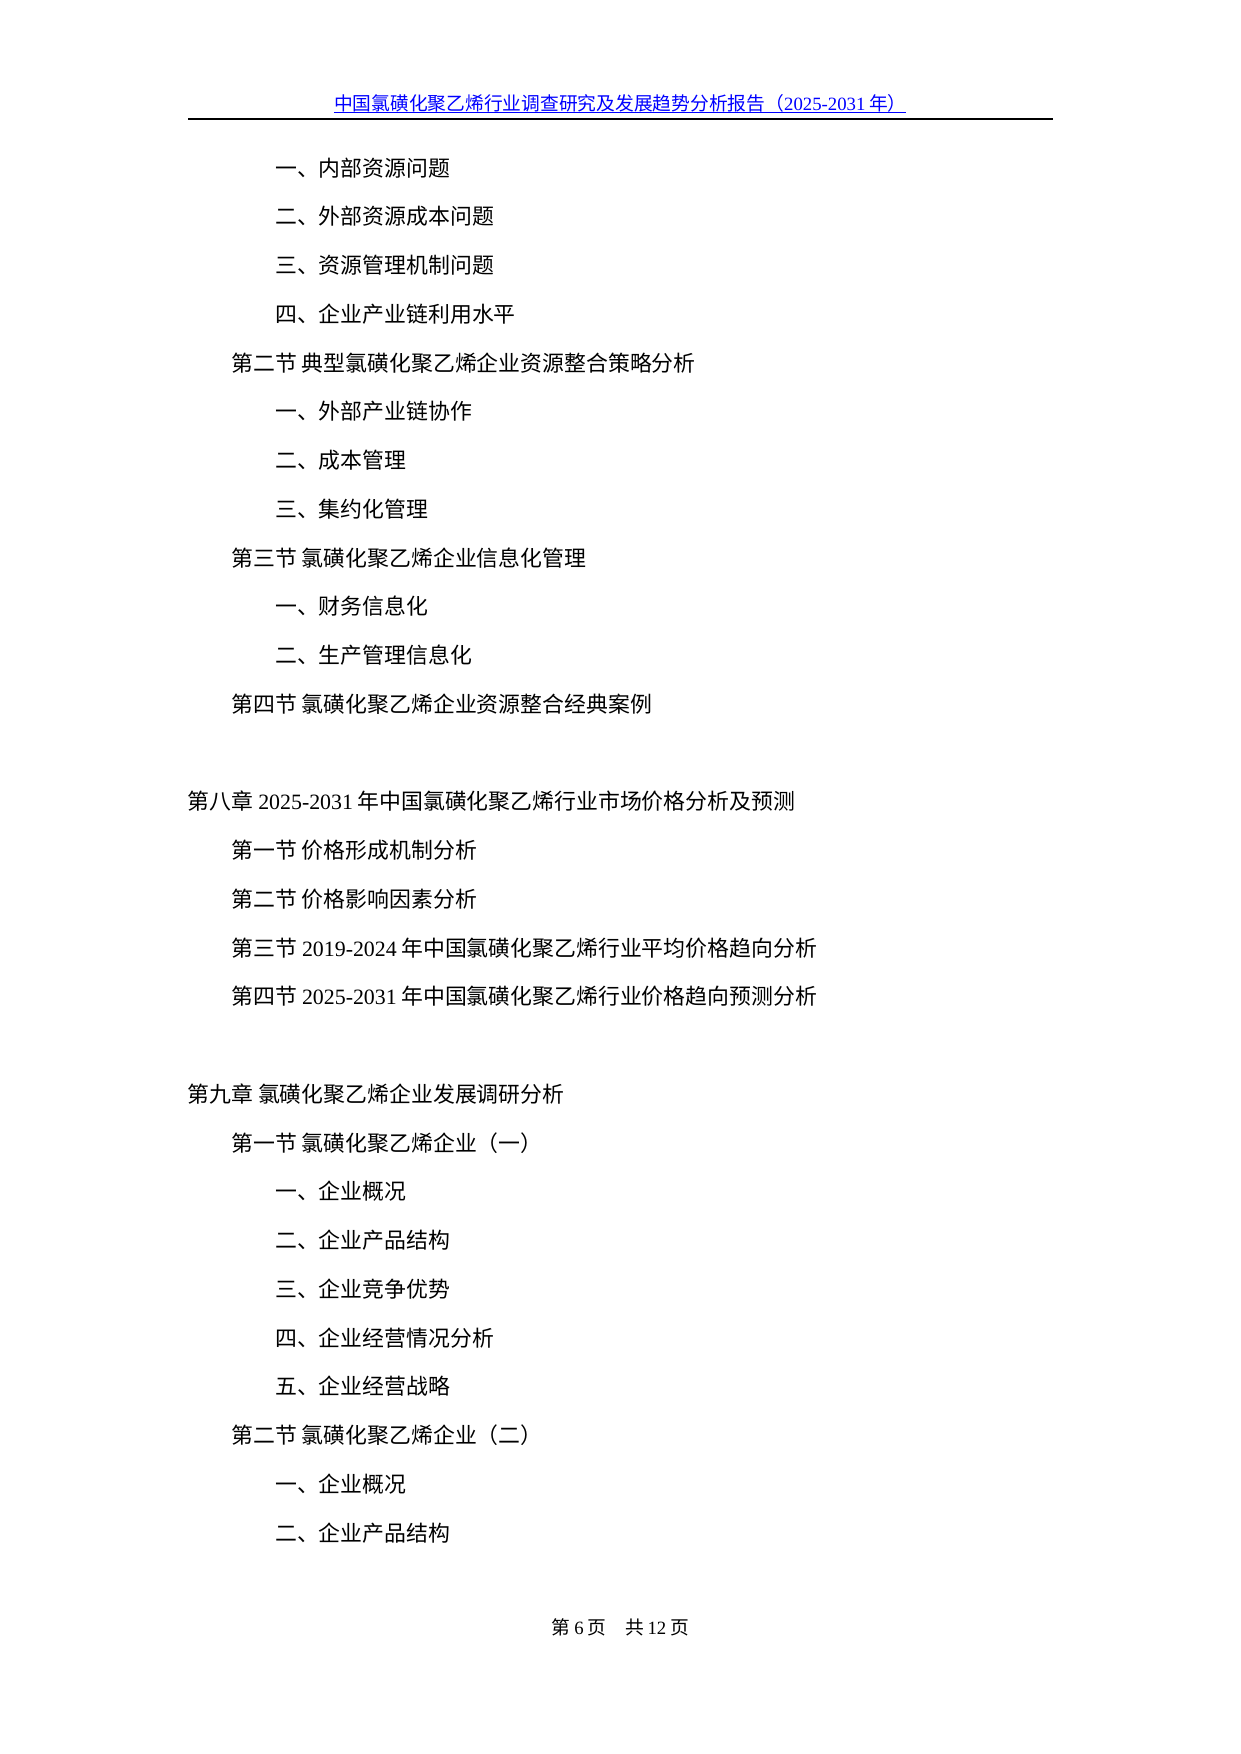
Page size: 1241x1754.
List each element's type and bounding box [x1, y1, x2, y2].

text [187, 150, 1053, 1548]
